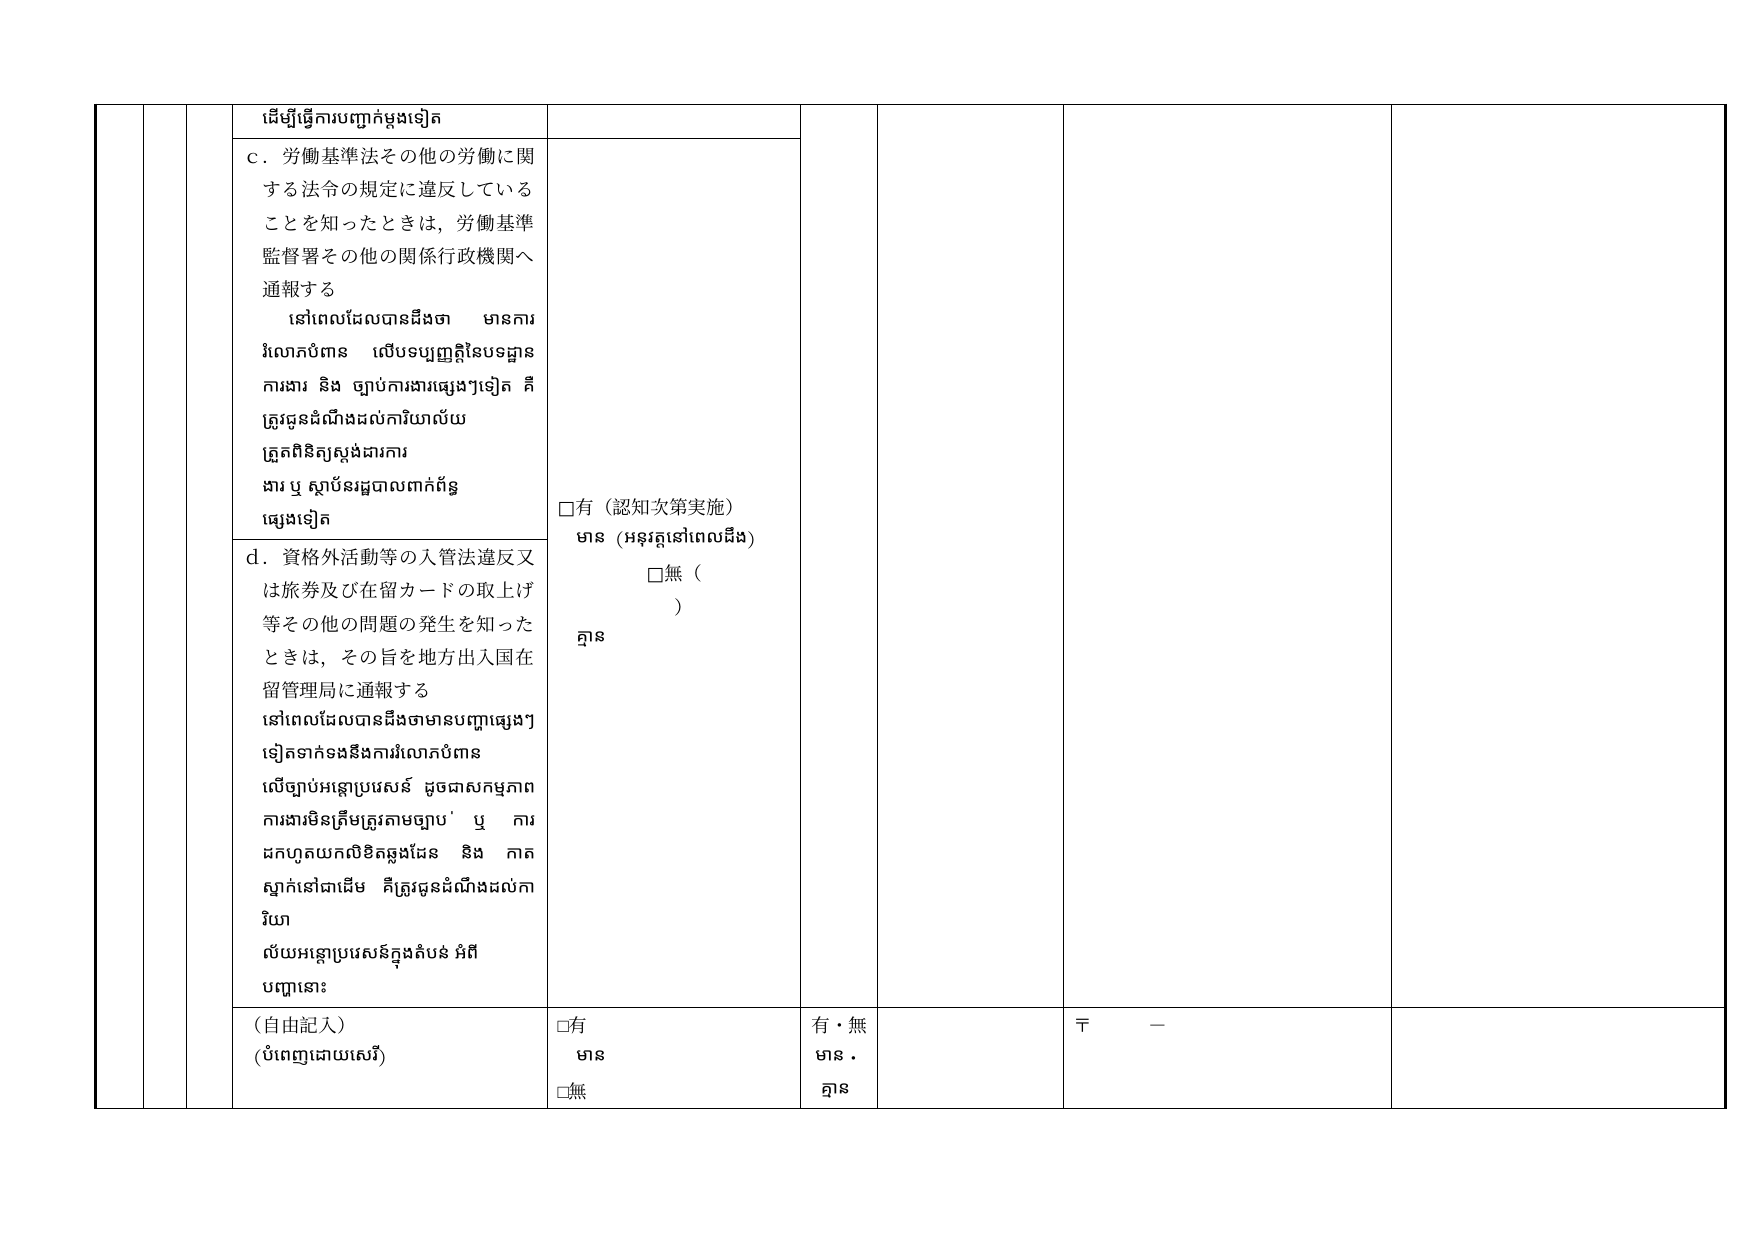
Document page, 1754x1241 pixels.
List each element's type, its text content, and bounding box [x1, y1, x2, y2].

table_cell □有 មាន □無 គ្មាន [548, 1008, 800, 1108]
table_cell [1392, 1008, 1724, 1108]
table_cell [233, 1008, 547, 1108]
table_cell 〒 － [1064, 1008, 1391, 1108]
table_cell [233, 105, 547, 138]
table_cell ｄ．資格外活動等の入管法違反又は旅券及び在留カードの取上げ等その他の問題の発生を知ったときは，その旨を地方出入国在留管理局に通報する នៅពេលដែលបានដឹងថាមានបញ្ហាផ្សេងៗទៀតទាក់ទងនឹងការរំលោភបំពានលើច្បាប់អន្តោប្រវេសន៍ ដូចជាសកម្មភាពការងារមិនត្រឹមត្រូវតាមច្បាប់ ឬ ការដកហូតយកលិខិតឆ្លងដែន និង កាតស្នាក់នៅជាដើម គឺត្រូវជូនដំណឹងដល់ការិយា ល័យអន្តោប្រវេសន៍ក្នុងតំបន់ អំពី បញ្ហានោះ [233, 540, 547, 1007]
table_cell [878, 1008, 1063, 1108]
table_cell ｃ．労働基準法その他の労働に関する法令の規定に違反していることを知ったときは，労働基準監督署その他の関係行政機関へ通報する នៅពេលដែលបានដឹងថា មានការរំលោភបំពាន លើបទប្បញ្ញត្តិនៃបទដ្ឋានការងារ និង ច្បាប់ការងារផ្សេងៗទៀត គឺត្រូវជូនដំណឹងដល់ការិយាល័យត្រួតពិនិត្យស្តង់ដារការ ងារ ឬ ស្ថាប័នរដ្ឋបាលពាក់ព័ន្ធ ផ្សេងទៀត [233, 139, 547, 539]
table_cell □有（認知次第実施） មាន（អនុវត្តនៅពេលដឹង） □無（ ） គ្មាន [548, 139, 800, 1007]
table_cell 有・無 មាន・ គ្មាន [801, 1008, 877, 1108]
